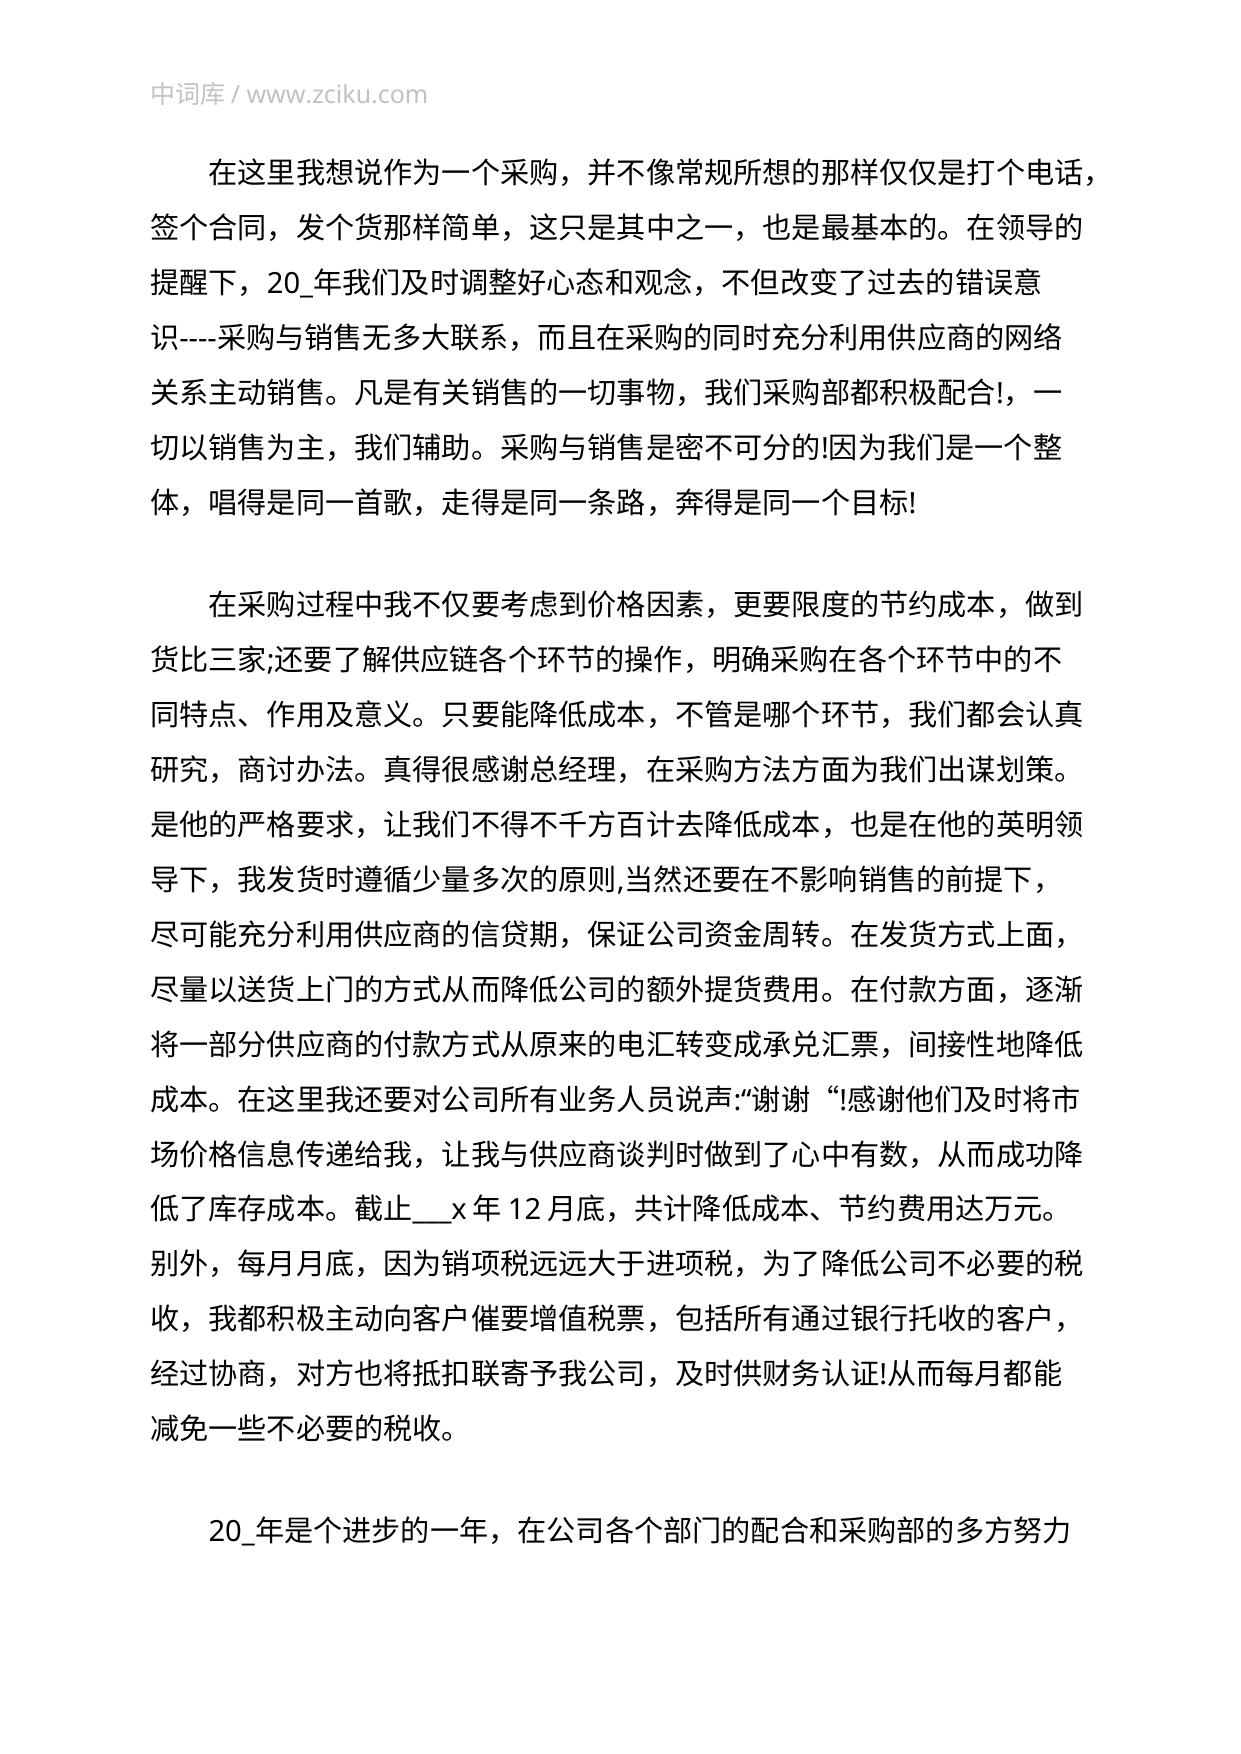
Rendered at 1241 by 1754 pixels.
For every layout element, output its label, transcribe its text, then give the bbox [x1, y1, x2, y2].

text 在这里我想说作为一个采购，并不像常规所想的那样仅仅是打个电话，签个合同，发个货那样简单，这只是其中之一，也是最基本的。在领导的提醒下，20_年我们及时调整好心态和观念，不但改变了过去的错误意识----采购与销售无多大联系，而且在采购的同时充分利用供应商的网络关系主动销售。凡是有关销售的一切事物，我们采购部都积极配合!，一切以销售为主，我们辅助。采购与销售是密不可分的!因为我们是一个整体，唱得是同一首歌，走得是同一条路，奔得是同一个目标! [150, 150, 1090, 522]
text 在采购过程中我不仅要考虑到价格因素，更要限度的节约成本，做到货比三家;还要了解供应链各个环节的操作，明确采购在各个环节中的不同特点、作用及意义。只要能降低成本，不管是哪个环节，我们都会认真研究，商讨办法。真得很感谢总经理，在采购方法方面为我们出谋划策。是他的严格要求，让我们不得不千方百计去降低成本，也是在他的英明领导下，我发货时遵循少量多次的原则,当然还要在不影响销售的前提下，尽可能充分利用供应商的信贷期，保证公司资金周转。在发货方式上面，尽量以送货上门的方式从而降低公司的额外提货费用。在付款方面，逐渐将一部分供应商的付款方式从原来的电汇转变成承兑汇票，间接性地降低成本。在这里我还要对公司所有业务人员说声:“谢谢“!感谢他们及时将市场价格信息传递给我，让我与供应商谈判时做到了心中有数，从而成功降低了库存成本。截止___x年12月底，共计降低成本、节约费用达万元。别外，每月月底，因为销项税远远大于进项税，为了降低公司不必要的税收，我都积极主动向客户催要增值税票，包括所有通过银行托收的客户，经过协商，对方也将抵扣联寄予我公司，及时供财务认证!从而每月都能减免一些不必要的税收。 [150, 582, 1090, 1448]
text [150, 1507, 1090, 1550]
